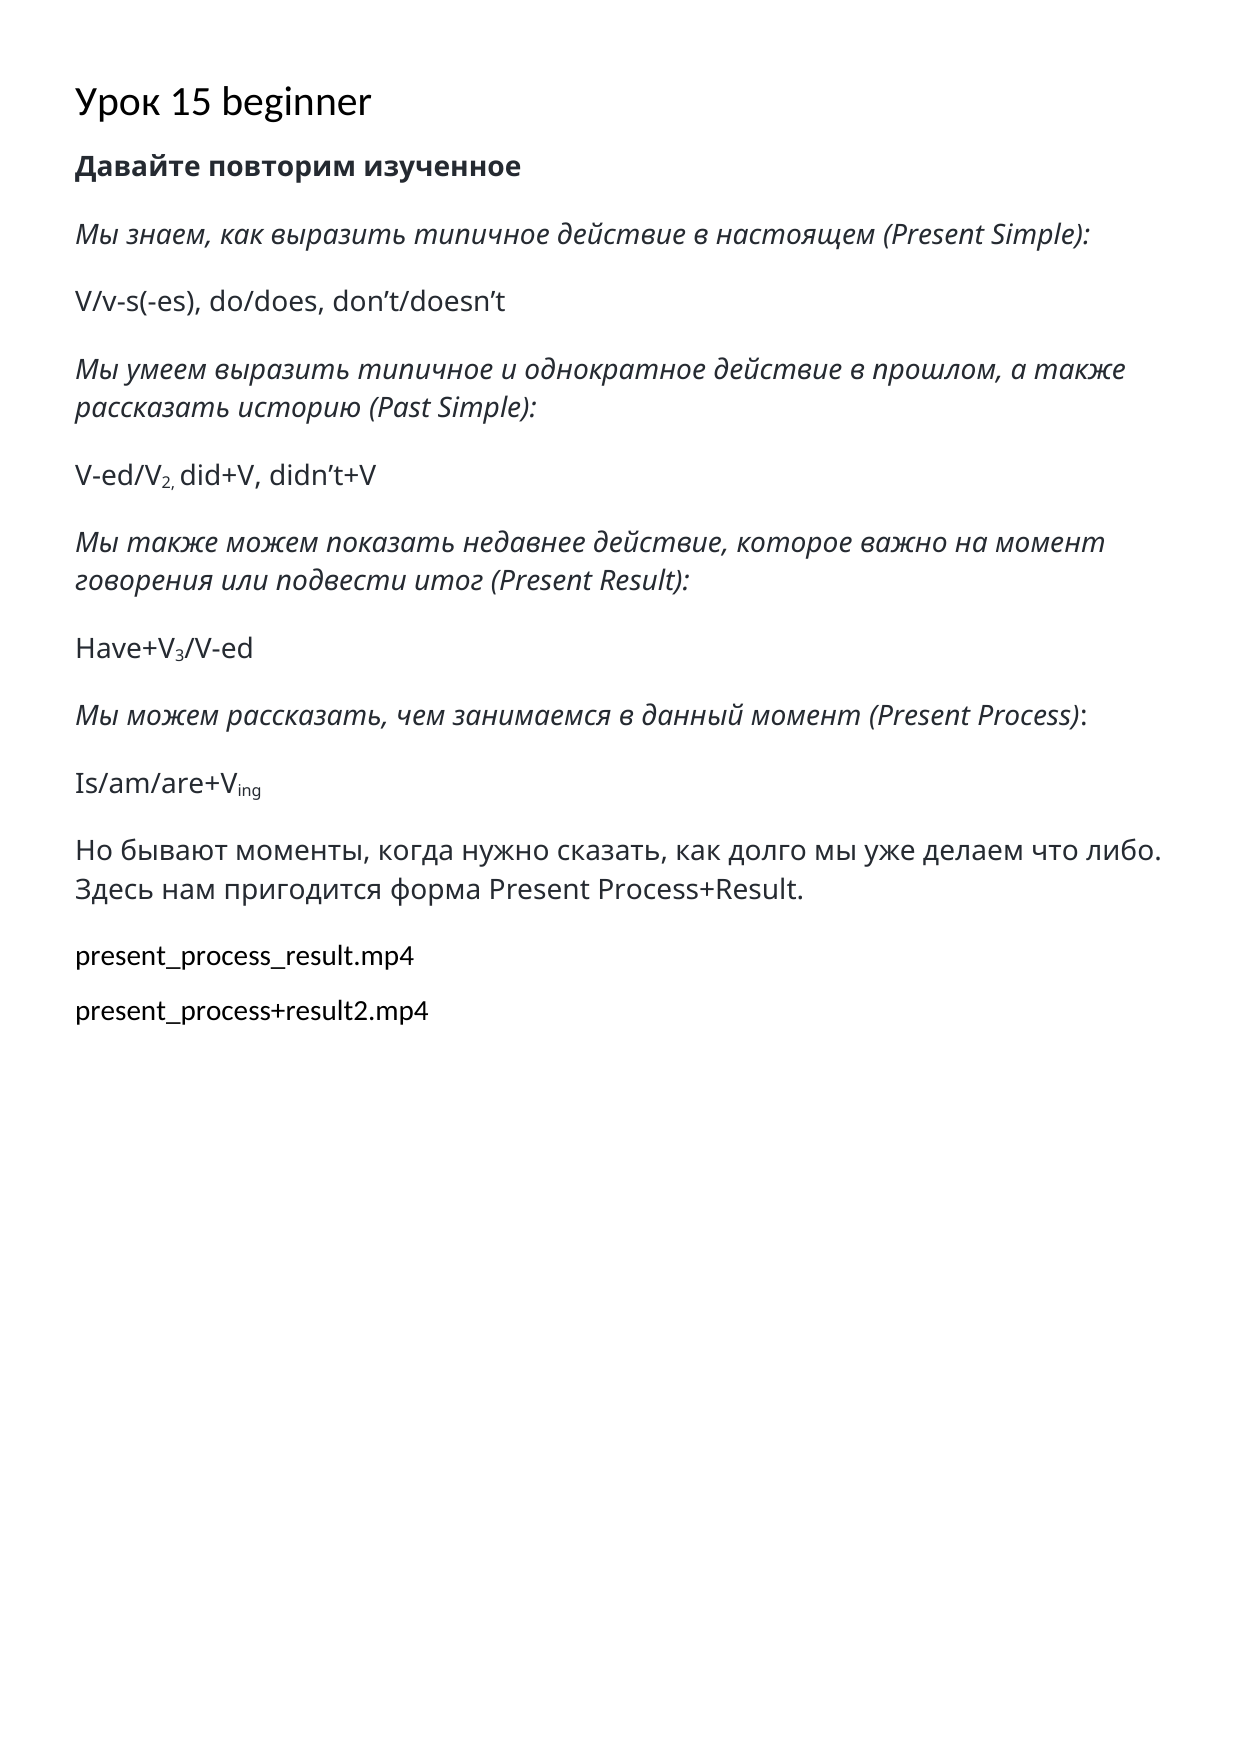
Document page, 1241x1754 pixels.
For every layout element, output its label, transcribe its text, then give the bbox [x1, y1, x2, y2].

text present_process+result2.mp4 [75, 992, 1165, 1027]
text Давайте повторим изученное [75, 147, 1165, 185]
text Мы знаем, как выразить типичное действие в настоящем (Present Simple): [75, 214, 1165, 252]
text V/v-s(-es), do/does, don’t/doesn’t [75, 282, 1165, 320]
text Have+V3/V-ed [75, 628, 1165, 667]
text Но бывают моменты, когда нужно сказать, как долго мы уже делаем что либо. Здесь нам пригодится форма Present Process+Result. [75, 831, 1165, 907]
text present_process_result.mp4 [75, 937, 1165, 972]
text V-ed/V2, did+V, didn’t+V [75, 455, 1165, 493]
text Мы умеем выразить типичное и однократное действие в прошлом, а также рассказать историю (Past Simple): [75, 349, 1165, 426]
text Урок 15 beginner [75, 75, 1165, 126]
text Is/am/are+Ving [75, 763, 1165, 802]
text Мы также можем показать недавнее действие, которое важно на момент говорения или подвести итог (Present Result): [75, 522, 1165, 599]
text Мы можем рассказать, чем занимаемся в данный момент (Present Process): [75, 696, 1165, 734]
